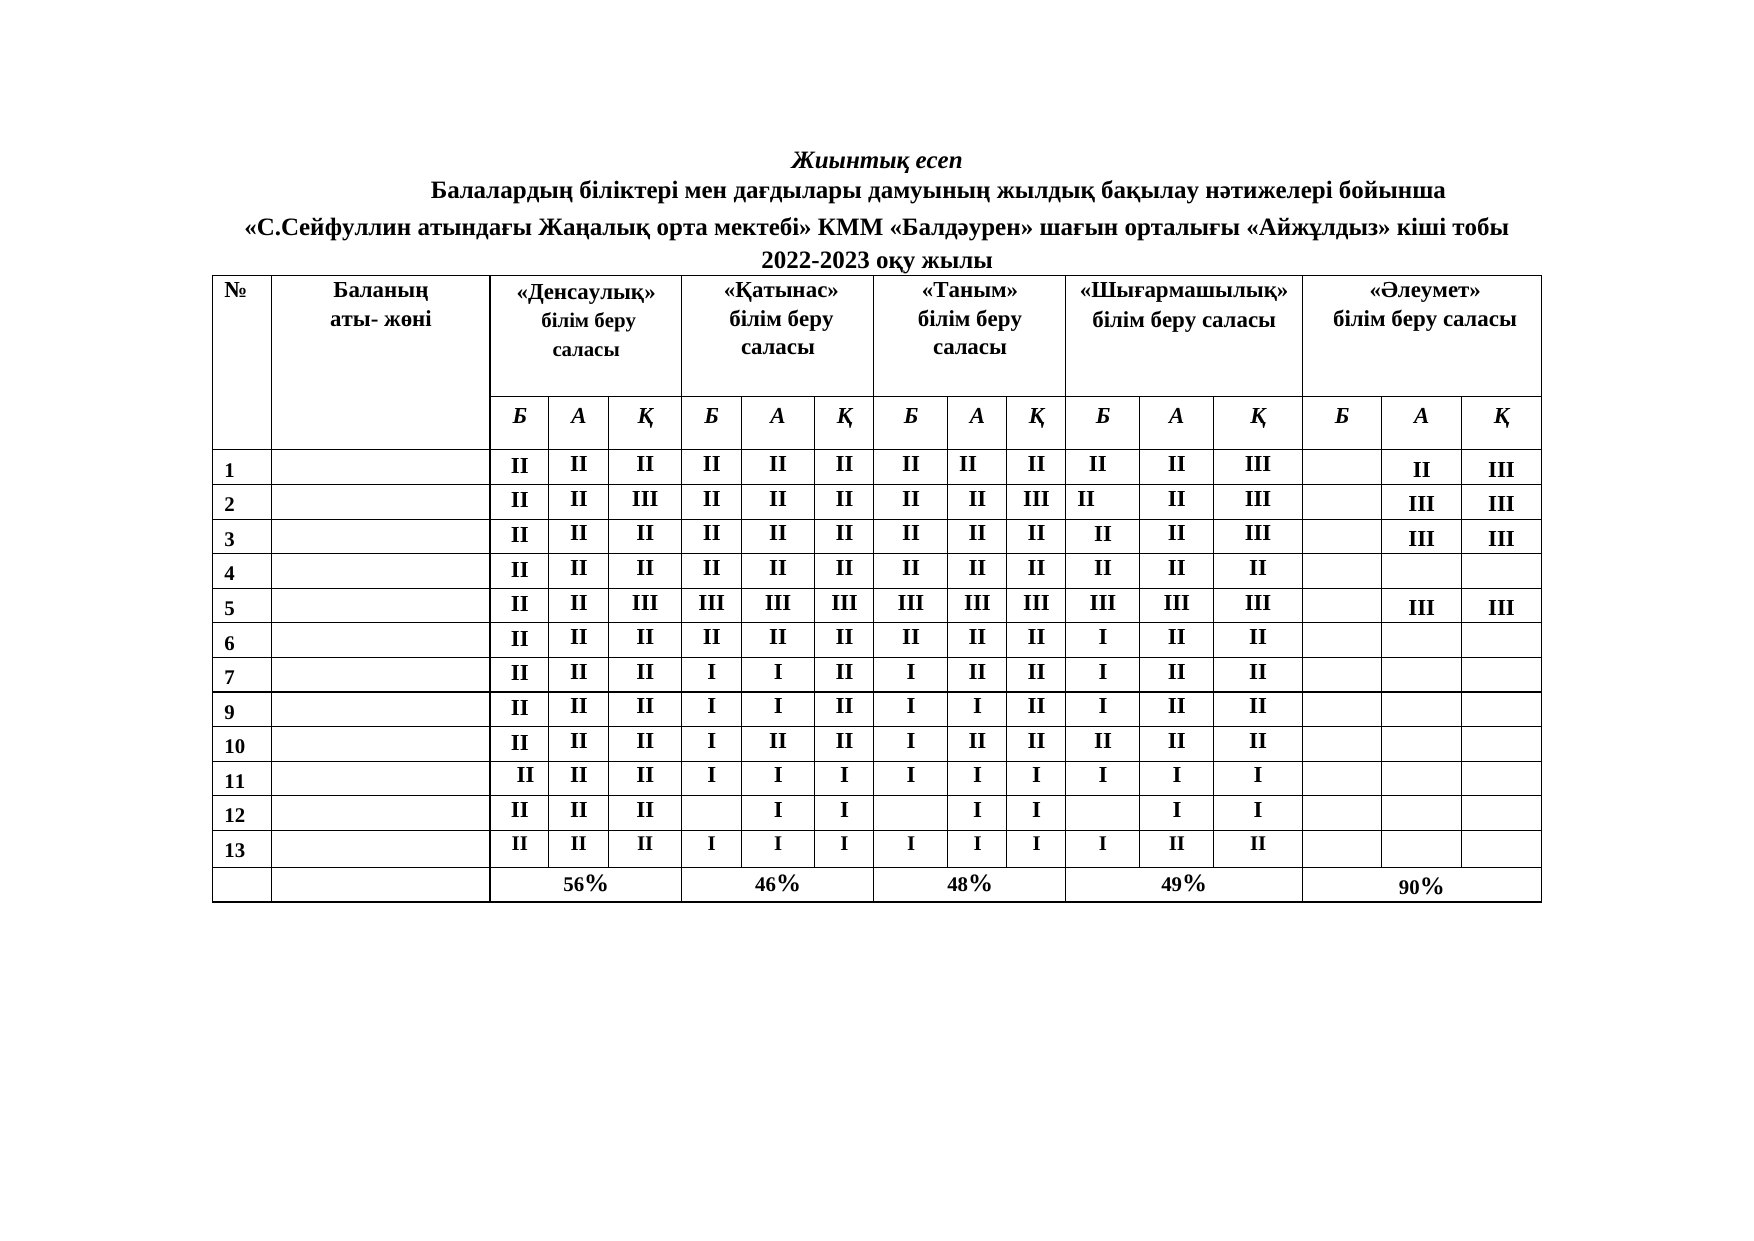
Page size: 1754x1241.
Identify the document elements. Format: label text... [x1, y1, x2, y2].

table_cell ІІ [682, 554, 741, 588]
table_cell ІІІ [682, 589, 741, 622]
table_cell ІІІ [1382, 485, 1461, 518]
table_cell [1303, 554, 1381, 588]
table_cell [1303, 762, 1381, 795]
table_cell ІІ [815, 485, 873, 518]
table_cell [272, 485, 489, 518]
table_cell І [742, 658, 814, 691]
table_cell ІІ [491, 589, 548, 622]
table_cell А [1382, 397, 1461, 449]
table_cell 46% [682, 868, 873, 901]
table_cell [1382, 623, 1461, 657]
table_cell ІІ [549, 831, 608, 867]
table_cell ІІ [948, 727, 1006, 761]
table_cell ІІ [1007, 727, 1065, 761]
table_cell Б [874, 397, 947, 449]
table_cell 10 [213, 727, 271, 761]
table_cell І [1140, 796, 1213, 830]
table_cell Б [682, 397, 741, 449]
table_cell І [742, 796, 814, 830]
table_cell ІІ [609, 554, 681, 588]
table_cell І [948, 762, 1006, 795]
table_cell І [1066, 762, 1139, 795]
table_cell ІІ [1007, 520, 1065, 553]
table_cell ІІ [1140, 693, 1213, 726]
table_cell Қ [609, 397, 681, 449]
table_cell ІІ [491, 658, 548, 691]
table_cell ІІ [549, 762, 608, 795]
table_cell ІІ [815, 520, 873, 553]
table_cell ІІ [609, 762, 681, 795]
table_cell ІІ [491, 623, 548, 657]
table_cell І [682, 762, 741, 795]
table_cell ІІ [742, 554, 814, 588]
table_cell [1382, 693, 1461, 726]
text 2022-2023 оқу жылы [118, 242, 1636, 275]
table_cell ІІ [1140, 658, 1213, 691]
table_cell Б [1303, 397, 1381, 449]
table_cell [272, 868, 489, 901]
table_cell І [874, 727, 947, 761]
table_cell ІІ [549, 485, 608, 518]
table_header «Таным» білім беру саласы [874, 276, 1065, 396]
table_cell Қ [1007, 397, 1065, 449]
table_cell [1303, 485, 1381, 518]
table_cell ІІ [549, 693, 608, 726]
table_cell ІІ [1066, 485, 1139, 518]
table_cell І [1140, 762, 1213, 795]
table_cell ІІ [948, 520, 1006, 553]
table_cell Б [491, 397, 548, 449]
table_cell [272, 796, 489, 830]
table_cell І [948, 693, 1006, 726]
table_cell 90% [1303, 868, 1541, 901]
table_cell ІІІ [815, 589, 873, 622]
table_cell І [815, 796, 873, 830]
table_cell ІІ [491, 485, 548, 518]
table_cell ІІ [609, 831, 681, 867]
table_cell ІІ [1214, 658, 1302, 691]
table_cell 12 [213, 796, 271, 830]
table_cell [1303, 658, 1381, 691]
table_cell [1382, 762, 1461, 795]
table_cell ІІІ [874, 589, 947, 622]
table_cell ІІ [609, 796, 681, 830]
table_cell [1462, 796, 1541, 830]
table_cell ІІ [948, 554, 1006, 588]
table_cell [213, 868, 271, 901]
table_cell ІІ [1066, 554, 1139, 588]
table_cell ІІІ [609, 485, 681, 518]
table_cell ІІІ [1007, 485, 1065, 518]
table_cell 2 [213, 485, 271, 518]
table_cell ІІ [874, 450, 947, 484]
text «C.Сейфуллин атындағы Жаңалық орта мектебі» КММ «Балдәурен» шағын орталығы «Айжұлдыз» кіші тобы [118, 208, 1636, 242]
table_cell І [1066, 831, 1139, 867]
table_cell ІІ [549, 623, 608, 657]
table_cell [272, 727, 489, 761]
table_cell [272, 520, 489, 553]
table_cell [1462, 693, 1541, 726]
table_cell [1462, 727, 1541, 761]
table_cell ІІІ [1214, 485, 1302, 518]
table_cell ІІІ [1382, 520, 1461, 553]
table_cell [1462, 554, 1541, 588]
table_cell ІІІ [1007, 589, 1065, 622]
table_cell ІІ [1214, 727, 1302, 761]
table_cell 13 [213, 831, 271, 867]
table_cell [1382, 796, 1461, 830]
table_cell ІІІ [1462, 520, 1541, 553]
table_cell [1303, 727, 1381, 761]
table_cell І [1214, 796, 1302, 830]
table_cell ІІ [491, 727, 548, 761]
table_cell [272, 623, 489, 657]
table_cell ІІ [491, 796, 548, 830]
table_cell ІІІ [948, 589, 1006, 622]
table_cell ІІ [948, 658, 1006, 691]
table_cell [1303, 450, 1381, 484]
table_cell ІІ [1140, 554, 1213, 588]
table_cell [1303, 520, 1381, 553]
text Балалардың біліктері мен дағдылары дамуының жылдық бақылау нәтижелері бойынша [241, 175, 1636, 204]
table_cell [1303, 831, 1381, 867]
table_cell ІІ [609, 520, 681, 553]
table_cell [272, 762, 489, 795]
table_cell [1382, 658, 1461, 691]
table_cell [1303, 623, 1381, 657]
table_cell ІІІ [742, 589, 814, 622]
table_cell ІІ [1007, 554, 1065, 588]
table_cell ІІ [742, 727, 814, 761]
table_cell І [1007, 796, 1065, 830]
table_cell ІІ [682, 485, 741, 518]
table_cell [272, 693, 489, 726]
table_cell [1303, 589, 1381, 622]
table_cell ІІ [549, 520, 608, 553]
table_cell А [948, 397, 1006, 449]
table_cell І [1066, 623, 1139, 657]
table_cell ІІІ [1066, 589, 1139, 622]
table_header «Денсаулық» білім беру саласы [491, 276, 681, 396]
table_cell А [549, 397, 608, 449]
table_cell І [1214, 762, 1302, 795]
table_cell ІІ [1007, 693, 1065, 726]
table_header «Қатынас» білім беру саласы [682, 276, 873, 396]
table_cell [874, 796, 947, 830]
table_cell ІІ [948, 485, 1006, 518]
table_cell ІІІ [1214, 589, 1302, 622]
table_cell 3 [213, 520, 271, 553]
text Жиынтық есеп [118, 142, 1636, 175]
table_cell ІІ [815, 658, 873, 691]
table_cell І [742, 762, 814, 795]
table_cell І [1007, 762, 1065, 795]
table_cell ІІ [682, 623, 741, 657]
table_cell ІІ [1214, 693, 1302, 726]
table_cell А [742, 397, 814, 449]
table_cell А [1140, 397, 1213, 449]
table_cell ІІІ [1462, 450, 1541, 484]
table_cell І [682, 693, 741, 726]
table_cell ІІ [1066, 727, 1139, 761]
table_cell ІІ [491, 762, 548, 795]
table_cell ІІ [549, 554, 608, 588]
table_cell 11 [213, 762, 271, 795]
table_cell ІІ [549, 727, 608, 761]
table_cell ІІ [815, 450, 873, 484]
table_cell 7 [213, 658, 271, 691]
table_cell ІІ [1214, 831, 1302, 867]
table_cell ІІ [1007, 658, 1065, 691]
table_cell 1 [213, 450, 271, 484]
table_header «Шығармашылық» білім беру саласы [1066, 276, 1302, 396]
table_cell ІІ [1066, 450, 1139, 484]
table_cell І [815, 831, 873, 867]
table_cell ІІІ [1214, 520, 1302, 553]
table_cell ІІ [549, 589, 608, 622]
table_cell І [815, 762, 873, 795]
table_cell ІІ [874, 485, 947, 518]
table_cell ІІ [815, 623, 873, 657]
table_cell ІІ [549, 450, 608, 484]
table_cell ІІ [1214, 554, 1302, 588]
table_cell І [742, 831, 814, 867]
table_cell ІІ [609, 727, 681, 761]
table_cell І [948, 796, 1006, 830]
table_cell І [874, 693, 947, 726]
table_cell ІІ [491, 831, 548, 867]
table_header Баланың аты- жөні [272, 276, 489, 449]
table_cell [1303, 796, 1381, 830]
table_cell [1382, 727, 1461, 761]
table_cell ІІ [609, 623, 681, 657]
table_cell ІІІ [609, 589, 681, 622]
table_cell І [682, 831, 741, 867]
table_cell ІІ [549, 796, 608, 830]
table_cell ІІ [609, 658, 681, 691]
table_cell 5 [213, 589, 271, 622]
table_cell ІІ [742, 520, 814, 553]
table_cell ІІІ [1462, 589, 1541, 622]
table_cell [272, 831, 489, 867]
table_cell ІІ [491, 693, 548, 726]
table_cell Қ [1462, 397, 1541, 449]
table_cell ІІ [874, 520, 947, 553]
table_cell [272, 554, 489, 588]
table_cell ІІ [815, 693, 873, 726]
table_cell Б [1066, 397, 1139, 449]
table_cell ІІ [549, 658, 608, 691]
table_cell ІІ [742, 623, 814, 657]
table_cell ІІ [1140, 520, 1213, 553]
table_cell [1462, 831, 1541, 867]
table_cell ІІ [1066, 520, 1139, 553]
table_cell ІІ [609, 450, 681, 484]
table_cell ІІІ [1140, 589, 1213, 622]
table_cell І [874, 658, 947, 691]
table_cell [1382, 554, 1461, 588]
table_cell ІІ [491, 450, 548, 484]
table_header № [213, 276, 271, 449]
table_cell [1462, 623, 1541, 657]
table_cell ІІІ [1382, 589, 1461, 622]
table_cell І [948, 831, 1006, 867]
table_cell ІІ [815, 554, 873, 588]
table_cell І [682, 727, 741, 761]
table_cell ІІ [874, 623, 947, 657]
table_cell 9 [213, 693, 271, 726]
table_cell ІІ [948, 450, 1006, 484]
table_cell Қ [815, 397, 873, 449]
table_cell ІІ [1140, 485, 1213, 518]
table_cell ІІ [1140, 623, 1213, 657]
table_cell ІІІ [1214, 450, 1302, 484]
table_cell ІІ [1007, 623, 1065, 657]
table_cell 4 [213, 554, 271, 588]
table_cell ІІІ [1462, 485, 1541, 518]
table_cell І [682, 658, 741, 691]
table_cell [1382, 831, 1461, 867]
table_cell ІІ [815, 727, 873, 761]
table_cell 49% [1066, 868, 1302, 901]
table_cell ІІ [682, 520, 741, 553]
table_cell І [1066, 658, 1139, 691]
table_cell ІІ [1382, 450, 1461, 484]
table_cell [272, 589, 489, 622]
table_cell ІІ [682, 450, 741, 484]
table_cell [1303, 693, 1381, 726]
table_cell ІІ [1140, 831, 1213, 867]
table_cell ІІ [742, 485, 814, 518]
table_cell 6 [213, 623, 271, 657]
table_cell Қ [1214, 397, 1302, 449]
table_cell І [1007, 831, 1065, 867]
table_cell [272, 450, 489, 484]
table_cell ІІ [1140, 450, 1213, 484]
table_cell ІІ [491, 520, 548, 553]
table_cell [1066, 796, 1139, 830]
table_cell ІІ [1140, 727, 1213, 761]
table_cell ІІ [491, 554, 548, 588]
table_cell І [1066, 693, 1139, 726]
table_cell ІІ [742, 450, 814, 484]
table_cell ІІ [874, 554, 947, 588]
table_cell [1462, 658, 1541, 691]
table_cell ІІ [1007, 450, 1065, 484]
table_cell 56% [491, 868, 681, 901]
table_cell [1462, 762, 1541, 795]
table_cell І [874, 762, 947, 795]
table_cell І [874, 831, 947, 867]
table_cell І [742, 693, 814, 726]
table_header «Әлеумет» білім беру саласы [1303, 276, 1541, 396]
table_cell ІІ [948, 623, 1006, 657]
table_cell ІІ [1214, 623, 1302, 657]
table_cell ІІ [609, 693, 681, 726]
table_cell [682, 796, 741, 830]
table_cell [272, 658, 489, 691]
table_cell 48% [874, 868, 1065, 901]
